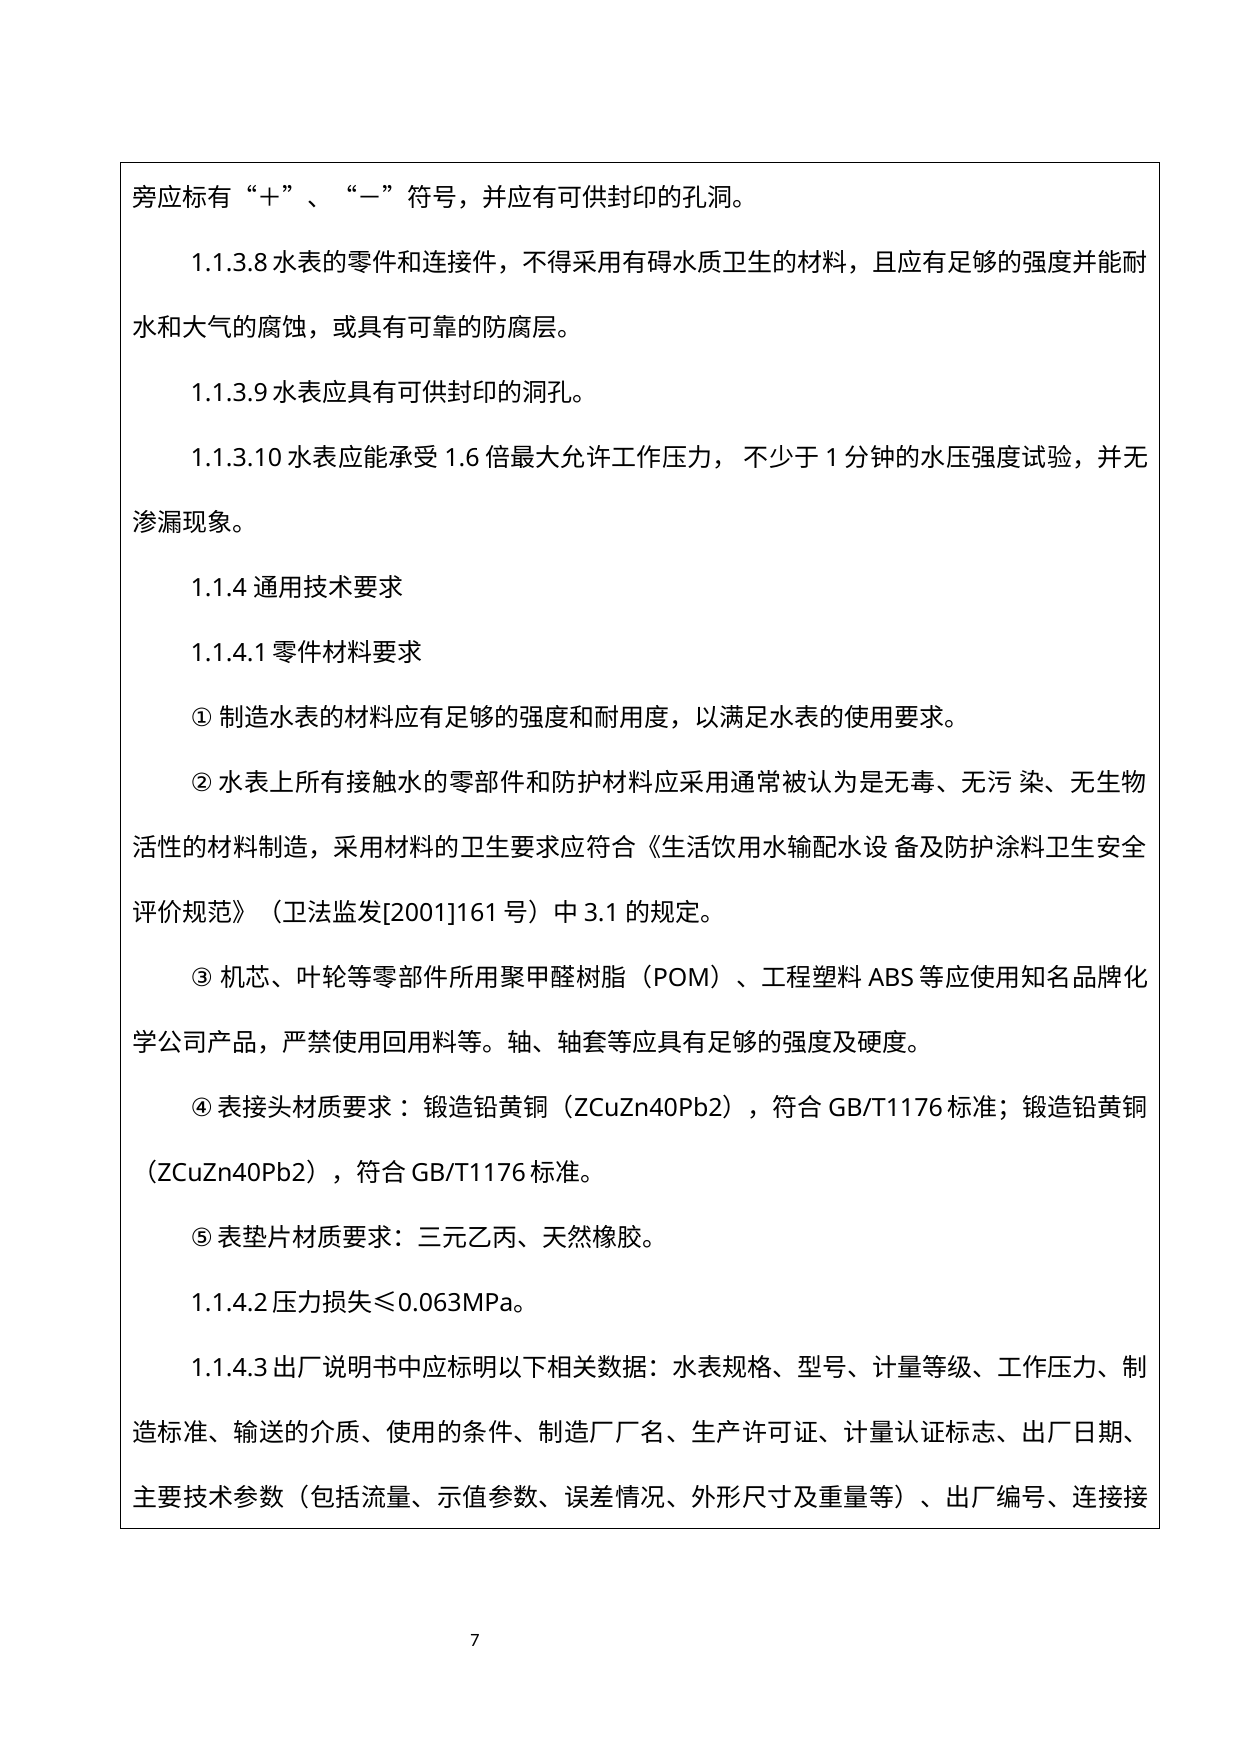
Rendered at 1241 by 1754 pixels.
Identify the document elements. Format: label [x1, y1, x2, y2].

table_cell [121, 163, 1159, 1528]
